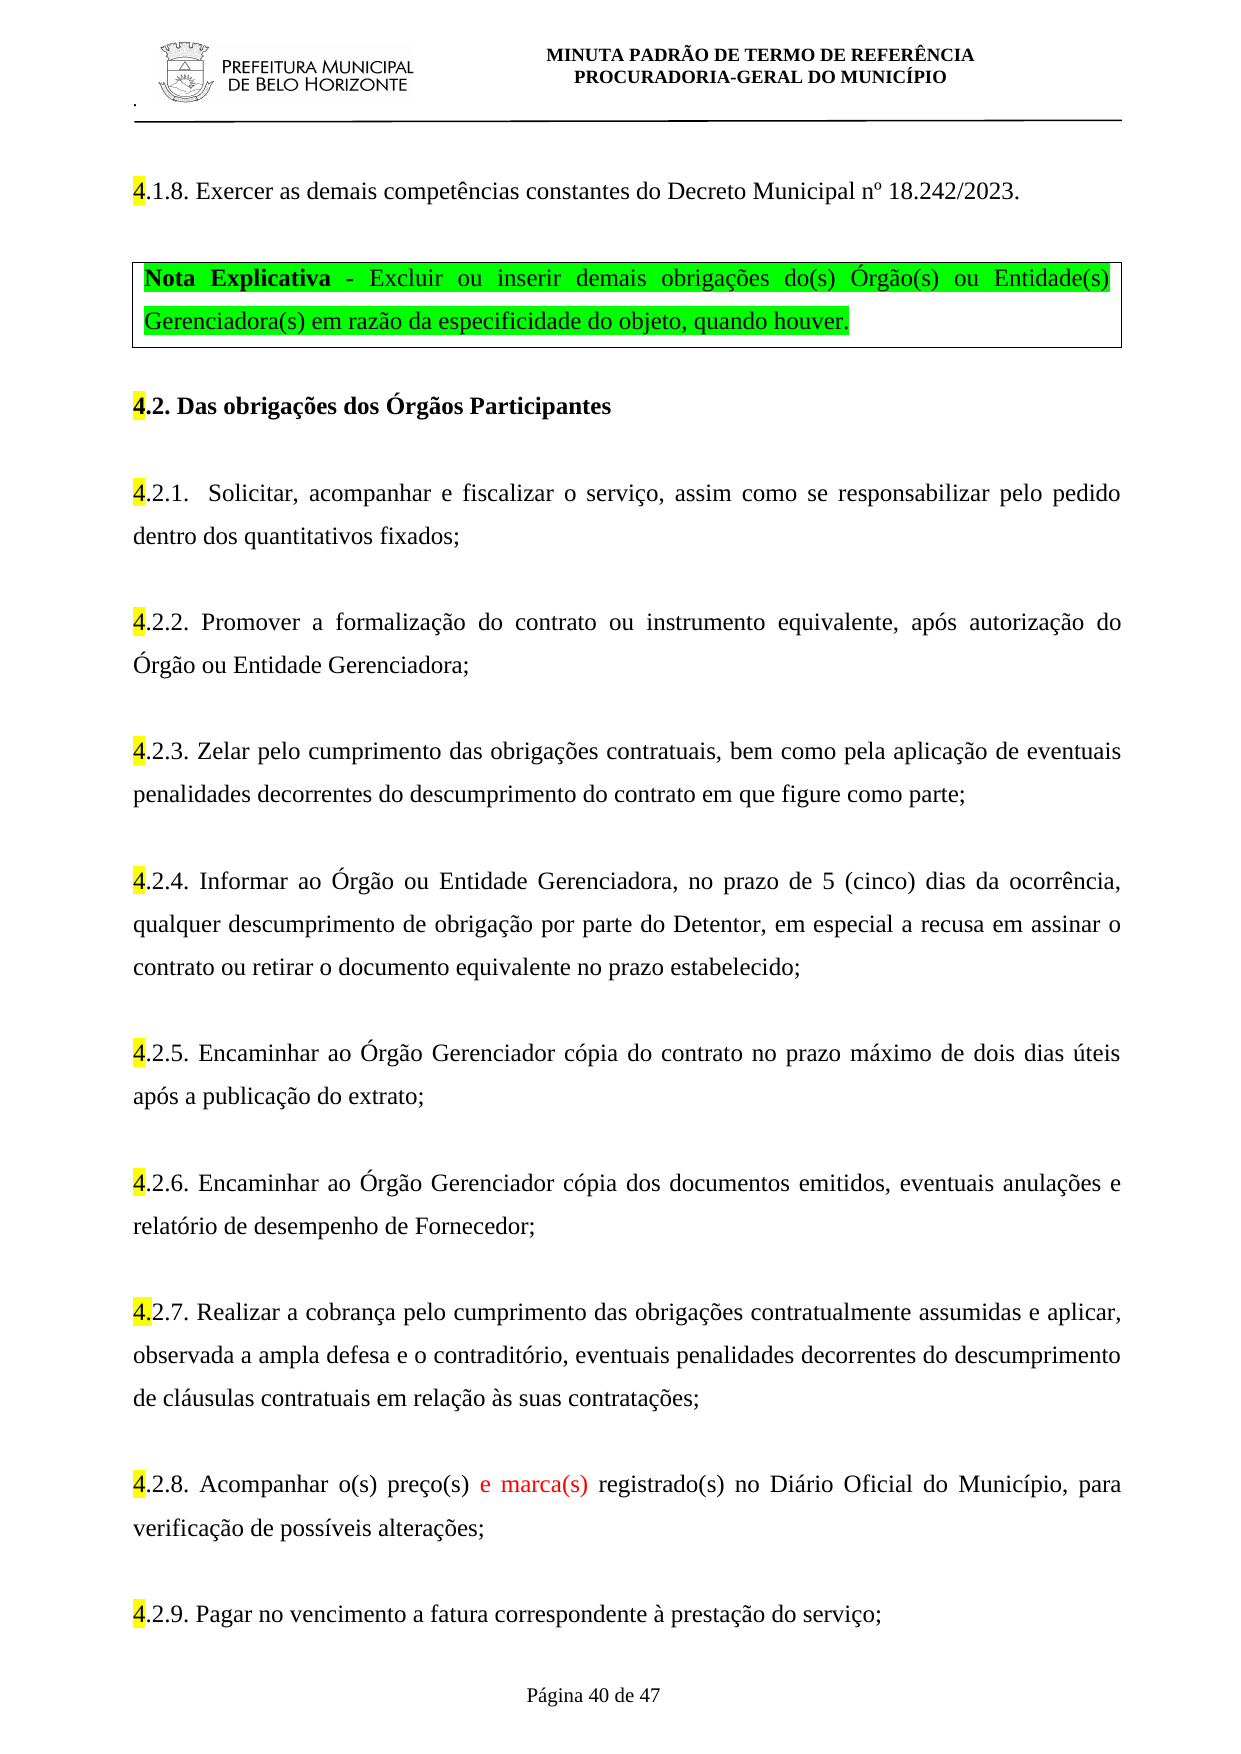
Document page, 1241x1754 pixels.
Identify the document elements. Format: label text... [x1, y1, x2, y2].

text 4.2.4. Informar ao Órgão ou Entidade Gerenciadora, no prazo de 5 (cinco) dias da ocorrência, qualquer descumprimento de obrigação por parte do Detentor, em especial a recusa em assinar o contrato ou retirar o documento equivalente no prazo estabelecido; [133, 866, 1122, 981]
text 4.2.8. Acompanhar o(s) preço(s) e marca(s) registrado(s) no Diário Oficial do Município, para verificação de possíveis alterações; [133, 1469, 1122, 1541]
picture [158, 42, 414, 103]
text 4.2.7. Realizar a cobrança pelo cumprimento das obrigações contratualmente assumidas e aplicar, observada a ampla defesa e o contraditório, eventuais penalidades decorrentes do descumprimento de cláusulas contratuais em relação às suas contratações; [133, 1297, 1122, 1412]
text 4.2.3. Zelar pelo cumprimento das obrigações contratuais, bem como pela aplicação de eventuais penalidades decorrentes do descumprimento do contrato em que figure como parte; [133, 736, 1122, 808]
text 4.2.6. Encaminhar ao Órgão Gerenciador cópia dos documentos emitidos, eventuais anulações e relatório de desempenho de Fornecedor; [133, 1168, 1122, 1239]
text 4.2. Das obrigações dos Órgãos Participantes [145, 391, 1122, 420]
text 4.2.2. Promover a formalização do contrato ou instrumento equivalente, após autorização do Órgão ou Entidade Gerenciadora; [133, 607, 1122, 679]
table_header Nota Explicativa - Excluir ou inserir demais obrigações do(s) Órgão(s) ou Entidade(s) Gerenciadora(s) em razão da especificidade do objeto, quando houver. [133, 263, 1121, 347]
text 4.2.9. Pagar no vencimento a fatura correspondente à prestação do serviço; [145, 1599, 1122, 1628]
text 4.2.1. Solicitar, acompanhar e fiscalizar o serviço, assim como se responsabilizar pelo pedido dentro dos quantitativos fixados; [133, 478, 1122, 549]
text 4.2.5. Encaminhar ao Órgão Gerenciador cópia do contrato no prazo máximo de dois dias úteis após a publicação do extrato; [133, 1038, 1122, 1110]
text 4.1.8. Exercer as demais competências constantes do Decreto Municipal nº 18.242/2023. [145, 176, 1122, 205]
